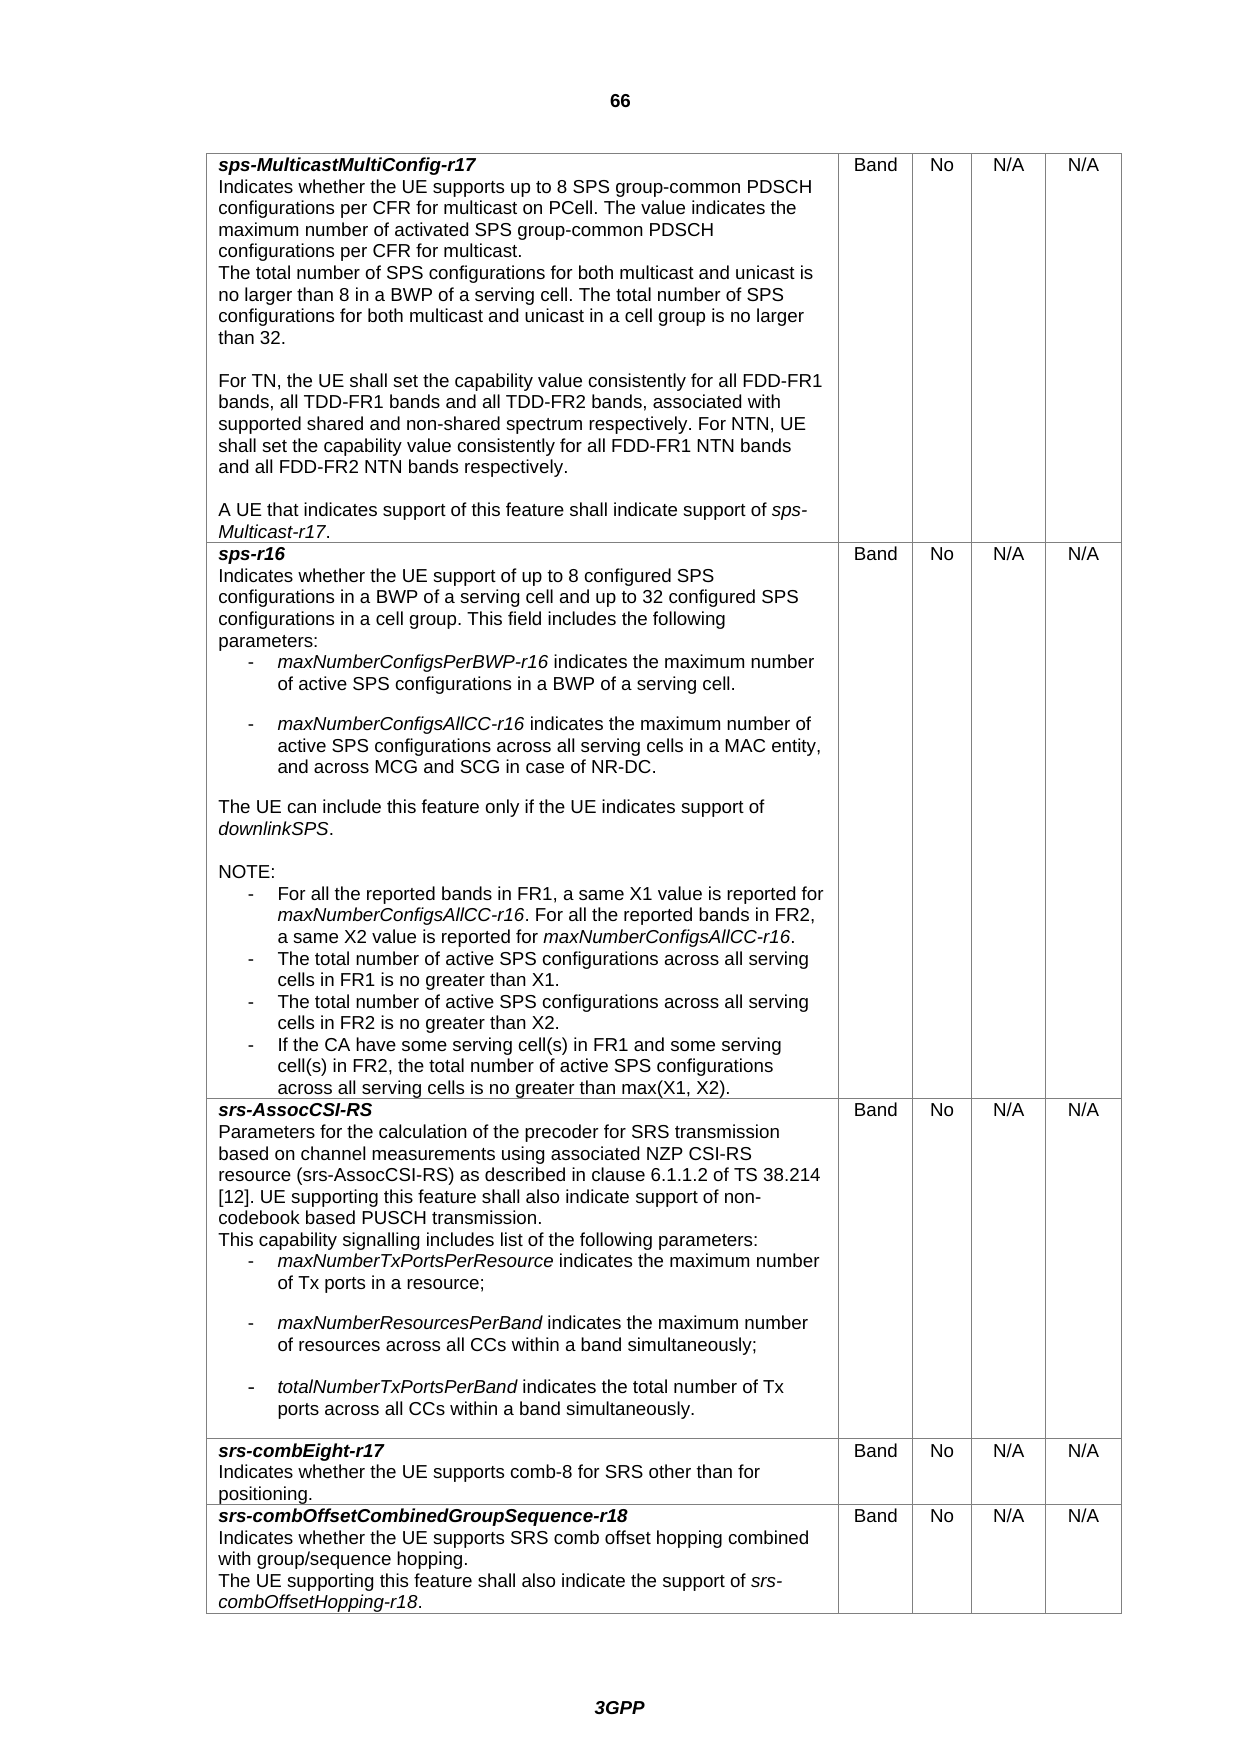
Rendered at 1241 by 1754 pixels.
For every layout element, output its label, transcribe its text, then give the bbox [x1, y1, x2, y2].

table_cell N/A [1046, 1099, 1121, 1438]
table_cell srs-combEight-r17 Indicates whether the UE supports comb-8 for SRS other than for positioning. [207, 1439, 838, 1504]
table_cell N/A [1046, 154, 1121, 542]
table_cell No [913, 154, 971, 542]
table_cell Band [839, 1505, 912, 1613]
table_cell sps-MulticastMultiConfig-r17 Indicates whether the UE supports up to 8 SPS group-common PDSCH configurations per CFR for multicast on PCell. The value indicates the maximum number of activated SPS group-common PDSCH configurations per CFR for multicast. The total number of SPS configurations for both multicast and unicast is no larger than 8 in a BWP of a serving cell. The total number of SPS configurations for both multicast and unicast in a cell group is no larger than 32. For TN, the UE shall set the capability value consistently for all FDD-FR1 bands, all TDD-FR1 bands and all TDD-FR2 bands, associated with supported shared and non-shared spectrum respectively. For NTN, UE shall set the capability value consistently for all FDD-FR1 NTN bands and all FDD-FR2 NTN bands respectively. A UE that indicates support of this feature shall indicate support of sps-Multicast-r17. [207, 154, 838, 542]
table_cell Band [839, 1099, 912, 1438]
table_cell N/A [972, 154, 1045, 542]
table_cell srs-AssocCSI-RS Parameters for the calculation of the precoder for SRS transmission based on channel measurements using associated NZP CSI-RS resource (srs-AssocCSI-RS) as described in clause 6.1.1.2 of TS 38.214 [12]. UE supporting this feature shall also indicate support of non-codebook based PUSCH transmission. This capability signalling includes list of the following parameters: - maxNumberTxPortsPerResource indicates the maximum number of Tx ports in a resource; - maxNumberResourcesPerBand indicates the maximum number of resources across all CCs within a band simultaneously; - totalNumberTxPortsPerBand indicates the total number of Tx ports across all CCs within a band simultaneously. [207, 1099, 838, 1438]
table_cell srs-combOffsetCombinedGroupSequence-r18 Indicates whether the UE supports SRS comb offset hopping combined with group/sequence hopping. The UE supporting this feature shall also indicate the support of srs-combOffsetHopping-r18. [207, 1505, 838, 1613]
table_cell Band [839, 1439, 912, 1504]
table_cell No [913, 1439, 971, 1504]
table_cell N/A [972, 1439, 1045, 1504]
table_cell sps-r16 Indicates whether the UE support of up to 8 configured SPS configurations in a BWP of a serving cell and up to 32 configured SPS configurations in a cell group. This field includes the following parameters: - maxNumberConfigsPerBWP-r16 indicates the maximum number of active SPS configurations in a BWP of a serving cell. - maxNumberConfigsAllCC-r16 indicates the maximum number of active SPS configurations across all serving cells in a MAC entity, and across MCG and SCG in case of NR-DC. The UE can include this feature only if the UE indicates support of downlinkSPS. NOTE: - For all the reported bands in FR1, a same X1 value is reported for maxNumberConfigsAllCC-r16. For all the reported bands in FR2, a same X2 value is reported for maxNumberConfigsAllCC-r16. - The total number of active SPS configurations across all serving cells in FR1 is no greater than X1. - The total number of active SPS configurations across all serving cells in FR2 is no greater than X2. - If the CA have some serving cell(s) in FR1 and some serving cell(s) in FR2, the total number of active SPS configurations across all serving cells is no greater than max(X1, X2). [207, 543, 838, 1098]
table_cell Band [839, 154, 912, 542]
table_cell N/A [972, 1505, 1045, 1613]
table_cell N/A [1046, 1505, 1121, 1613]
table_cell Band [839, 543, 912, 1098]
table_cell No [913, 1099, 971, 1438]
table_cell N/A [972, 1099, 1045, 1438]
table_cell N/A [1046, 1439, 1121, 1504]
table_cell N/A [972, 543, 1045, 1098]
table_cell No [913, 1505, 971, 1613]
table_cell N/A [1046, 543, 1121, 1098]
table_cell No [913, 543, 971, 1098]
